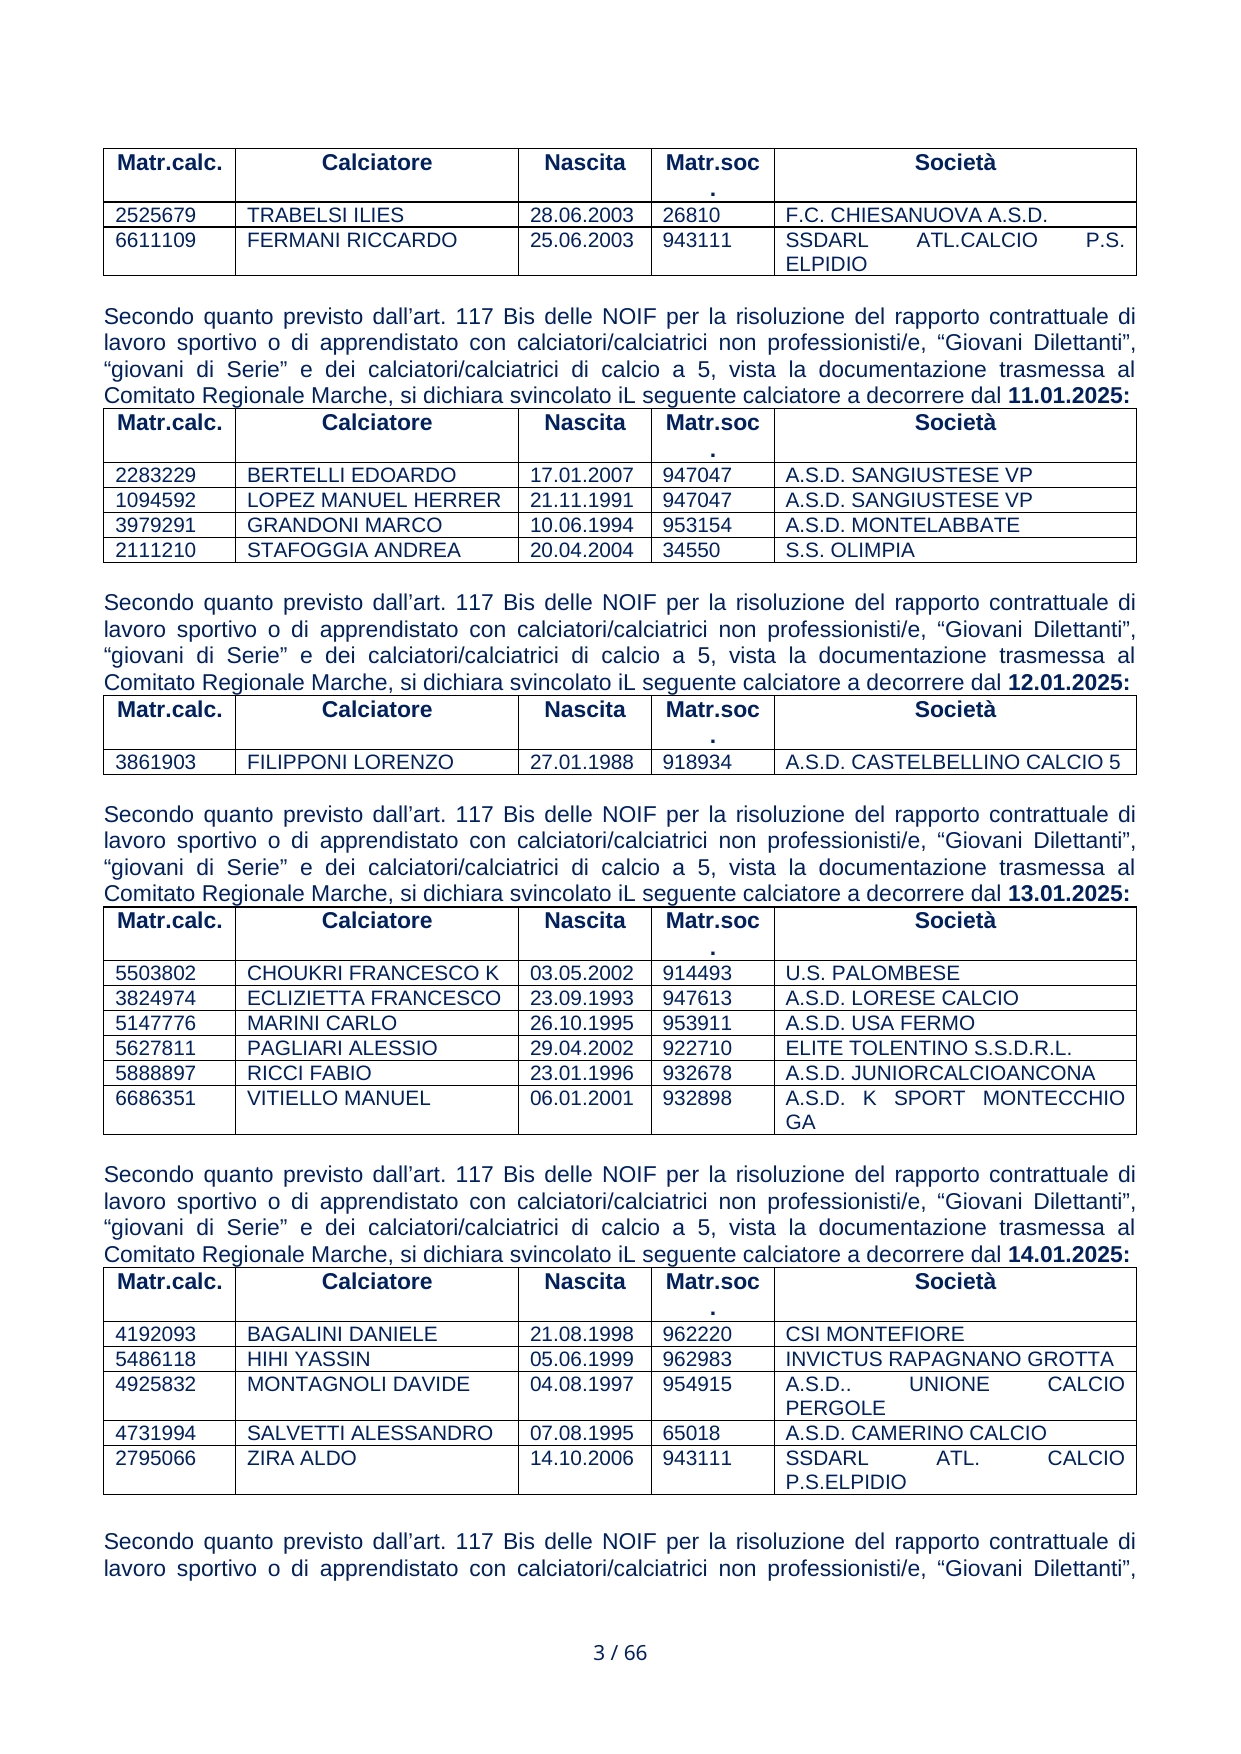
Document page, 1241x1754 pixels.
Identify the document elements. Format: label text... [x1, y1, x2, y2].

table_header Calciatore [236, 908, 518, 960]
table_cell 26810 [652, 203, 774, 226]
table_cell 3979291 [104, 513, 235, 537]
table_cell 3824974 [104, 986, 235, 1010]
table_header Nascita [519, 409, 651, 462]
table_cell SSDARL ATL. CALCIO P.S.ELPIDIO [775, 1446, 1136, 1493]
table_cell A.S.D. USA FERMO [775, 1011, 1136, 1035]
table_cell 29.04.2002 [519, 1036, 651, 1060]
table_cell 27.01.1988 [519, 750, 651, 773]
text Secondo quanto previsto dall’art. 117 Bis delle NOIF per la risoluzione del rapporto contrattuale di lavoro sportivo o di apprendistato con calciatori/calciatrici non professionisti/e, “Giovani Dilettanti”, “giovani di Serie” e dei calciatori/calciatrici di calcio a 5, vista la documentazione trasmessa al Comitato Regionale Marche, si dichiara svincolato iL seguente calciatore a decorrere dal 14.01.2025: [103, 1161, 1137, 1267]
table_cell A.S.D. JUNIORCALCIOANCONA [775, 1061, 1136, 1085]
table_cell 2795066 [104, 1446, 235, 1493]
table_cell 5147776 [104, 1011, 235, 1035]
table_cell 2111210 [104, 538, 235, 562]
table_cell 5627811 [104, 1036, 235, 1060]
table_cell 14.10.2006 [519, 1446, 651, 1493]
table_cell 953154 [652, 513, 774, 537]
table_cell 4192093 [104, 1322, 235, 1346]
table_header Società [775, 908, 1136, 960]
table_cell 20.04.2004 [519, 538, 651, 562]
table_header Nascita [519, 149, 651, 201]
table_cell 23.01.1996 [519, 1061, 651, 1085]
table_cell S.S. OLIMPIA [775, 538, 1136, 562]
table_cell 3861903 [104, 750, 235, 773]
table_cell A.S.D. LORESE CALCIO [775, 986, 1136, 1010]
table_header Nascita [519, 908, 651, 960]
table_cell 947613 [652, 986, 774, 1010]
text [103, 1528, 1137, 1581]
table_header Matr.soc. [652, 908, 774, 960]
table_cell 914493 [652, 961, 774, 985]
table_cell 947047 [652, 463, 774, 487]
table_cell BAGALINI DANIELE [236, 1322, 518, 1346]
table_header Società [775, 1268, 1136, 1321]
table_cell INVICTUS RAPAGNANO GROTTA [775, 1347, 1136, 1371]
table_cell 6611109 [104, 228, 235, 275]
table_cell A.S.D.. UNIONE CALCIO PERGOLE [775, 1372, 1136, 1419]
table_cell 6686351 [104, 1086, 235, 1134]
table_cell ECLIZIETTA FRANCESCO [236, 986, 518, 1010]
table_cell U.S. PALOMBESE [775, 961, 1136, 985]
table_header Matr.soc. [652, 149, 774, 201]
table_header Matr.calc. [104, 908, 235, 960]
table_cell STAFOGGIA ANDREA [236, 538, 518, 562]
table_cell GRANDONI MARCO [236, 513, 518, 537]
table_cell PAGLIARI ALESSIO [236, 1036, 518, 1060]
table_cell 21.08.1998 [519, 1322, 651, 1346]
table_cell 4925832 [104, 1372, 235, 1419]
table_cell 34550 [652, 538, 774, 562]
table_cell FERMANI RICCARDO [236, 228, 518, 275]
table_cell 5503802 [104, 961, 235, 985]
table_cell F.C. CHIESANUOVA A.S.D. [775, 203, 1136, 226]
table_header Matr.calc. [104, 1268, 235, 1321]
table_header Calciatore [236, 1268, 518, 1321]
table_header Società [775, 149, 1136, 201]
table_header Società [775, 696, 1136, 748]
table_cell 23.09.1993 [519, 986, 651, 1010]
table_cell 03.05.2002 [519, 961, 651, 985]
table_cell VITIELLO MANUEL [236, 1086, 518, 1134]
table_cell 953911 [652, 1011, 774, 1035]
table_cell 962220 [652, 1322, 774, 1346]
table_cell SSDARL ATL.CALCIO P.S. ELPIDIO [775, 228, 1136, 275]
table_cell 2283229 [104, 463, 235, 487]
table_header Matr.soc. [652, 409, 774, 462]
text Secondo quanto previsto dall’art. 117 Bis delle NOIF per la risoluzione del rapporto contrattuale di lavoro sportivo o di apprendistato con calciatori/calciatrici non professionisti/e, “Giovani Dilettanti”, “giovani di Serie” e dei calciatori/calciatrici di calcio a 5, vista la documentazione trasmessa al Comitato Regionale Marche, si dichiara svincolato iL seguente calciatore a decorrere dal 12.01.2025: [103, 589, 1137, 695]
table_cell 932678 [652, 1061, 774, 1085]
table_cell LOPEZ MANUEL HERRER [236, 488, 518, 512]
table_header Calciatore [236, 149, 518, 201]
table_header Nascita [519, 696, 651, 748]
table_cell 10.06.1994 [519, 513, 651, 537]
table_cell 922710 [652, 1036, 774, 1060]
table_cell CSI MONTEFIORE [775, 1322, 1136, 1346]
table_cell 954915 [652, 1372, 774, 1419]
table_cell 1094592 [104, 488, 235, 512]
table_cell FILIPPONI LORENZO [236, 750, 518, 773]
table_cell 26.10.1995 [519, 1011, 651, 1035]
table_cell 05.06.1999 [519, 1347, 651, 1371]
table_cell A.S.D. CASTELBELLINO CALCIO 5 [775, 750, 1136, 773]
table_cell MONTAGNOLI DAVIDE [236, 1372, 518, 1419]
table_cell 943111 [652, 1446, 774, 1493]
table_cell 932898 [652, 1086, 774, 1134]
table_cell A.S.D. SANGIUSTESE VP [775, 463, 1136, 487]
table_cell 5486118 [104, 1347, 235, 1371]
table_cell 4731994 [104, 1421, 235, 1444]
table_header Matr.calc. [104, 149, 235, 201]
table_header Matr.soc. [652, 696, 774, 748]
table_cell 947047 [652, 488, 774, 512]
table_cell 07.08.1995 [519, 1421, 651, 1444]
table_header Società [775, 409, 1136, 462]
table_cell 25.06.2003 [519, 228, 651, 275]
table_header Calciatore [236, 409, 518, 462]
table_header Calciatore [236, 696, 518, 748]
table_cell A.S.D. MONTELABBATE [775, 513, 1136, 537]
table_cell SALVETTI ALESSANDRO [236, 1421, 518, 1444]
table_cell A.S.D. CAMERINO CALCIO [775, 1421, 1136, 1444]
table_cell 28.06.2003 [519, 203, 651, 226]
table_cell ZIRA ALDO [236, 1446, 518, 1493]
table_cell 65018 [652, 1421, 774, 1444]
table_cell CHOUKRI FRANCESCO K [236, 961, 518, 985]
table_cell 17.01.2007 [519, 463, 651, 487]
table_cell 5888897 [104, 1061, 235, 1085]
table_cell MARINI CARLO [236, 1011, 518, 1035]
table_cell A.S.D. K SPORT MONTECCHIO GA [775, 1086, 1136, 1134]
table_header Matr.calc. [104, 696, 235, 748]
table_cell 21.11.1991 [519, 488, 651, 512]
table_cell A.S.D. SANGIUSTESE VP [775, 488, 1136, 512]
table_cell 943111 [652, 228, 774, 275]
table_cell 06.01.2001 [519, 1086, 651, 1134]
table_cell ELITE TOLENTINO S.S.D.R.L. [775, 1036, 1136, 1060]
table_header Matr.soc. [652, 1268, 774, 1321]
table_cell 04.08.1997 [519, 1372, 651, 1419]
text Secondo quanto previsto dall’art. 117 Bis delle NOIF per la risoluzione del rapporto contrattuale di lavoro sportivo o di apprendistato con calciatori/calciatrici non professionisti/e, “Giovani Dilettanti”, “giovani di Serie” e dei calciatori/calciatrici di calcio a 5, vista la documentazione trasmessa al Comitato Regionale Marche, si dichiara svincolato iL seguente calciatore a decorrere dal 11.01.2025: [103, 303, 1137, 408]
table_cell 2525679 [104, 203, 235, 226]
text Secondo quanto previsto dall’art. 117 Bis delle NOIF per la risoluzione del rapporto contrattuale di lavoro sportivo o di apprendistato con calciatori/calciatrici non professionisti/e, “Giovani Dilettanti”, “giovani di Serie” e dei calciatori/calciatrici di calcio a 5, vista la documentazione trasmessa al Comitato Regionale Marche, si dichiara svincolato iL seguente calciatore a decorrere dal 13.01.2025: [103, 801, 1137, 906]
table_header Matr.calc. [104, 409, 235, 462]
table_header Nascita [519, 1268, 651, 1321]
table_cell TRABELSI ILIES [236, 203, 518, 226]
table_cell RICCI FABIO [236, 1061, 518, 1085]
table_cell 918934 [652, 750, 774, 773]
table_cell BERTELLI EDOARDO [236, 463, 518, 487]
table_cell 962983 [652, 1347, 774, 1371]
table_cell HIHI YASSIN [236, 1347, 518, 1371]
